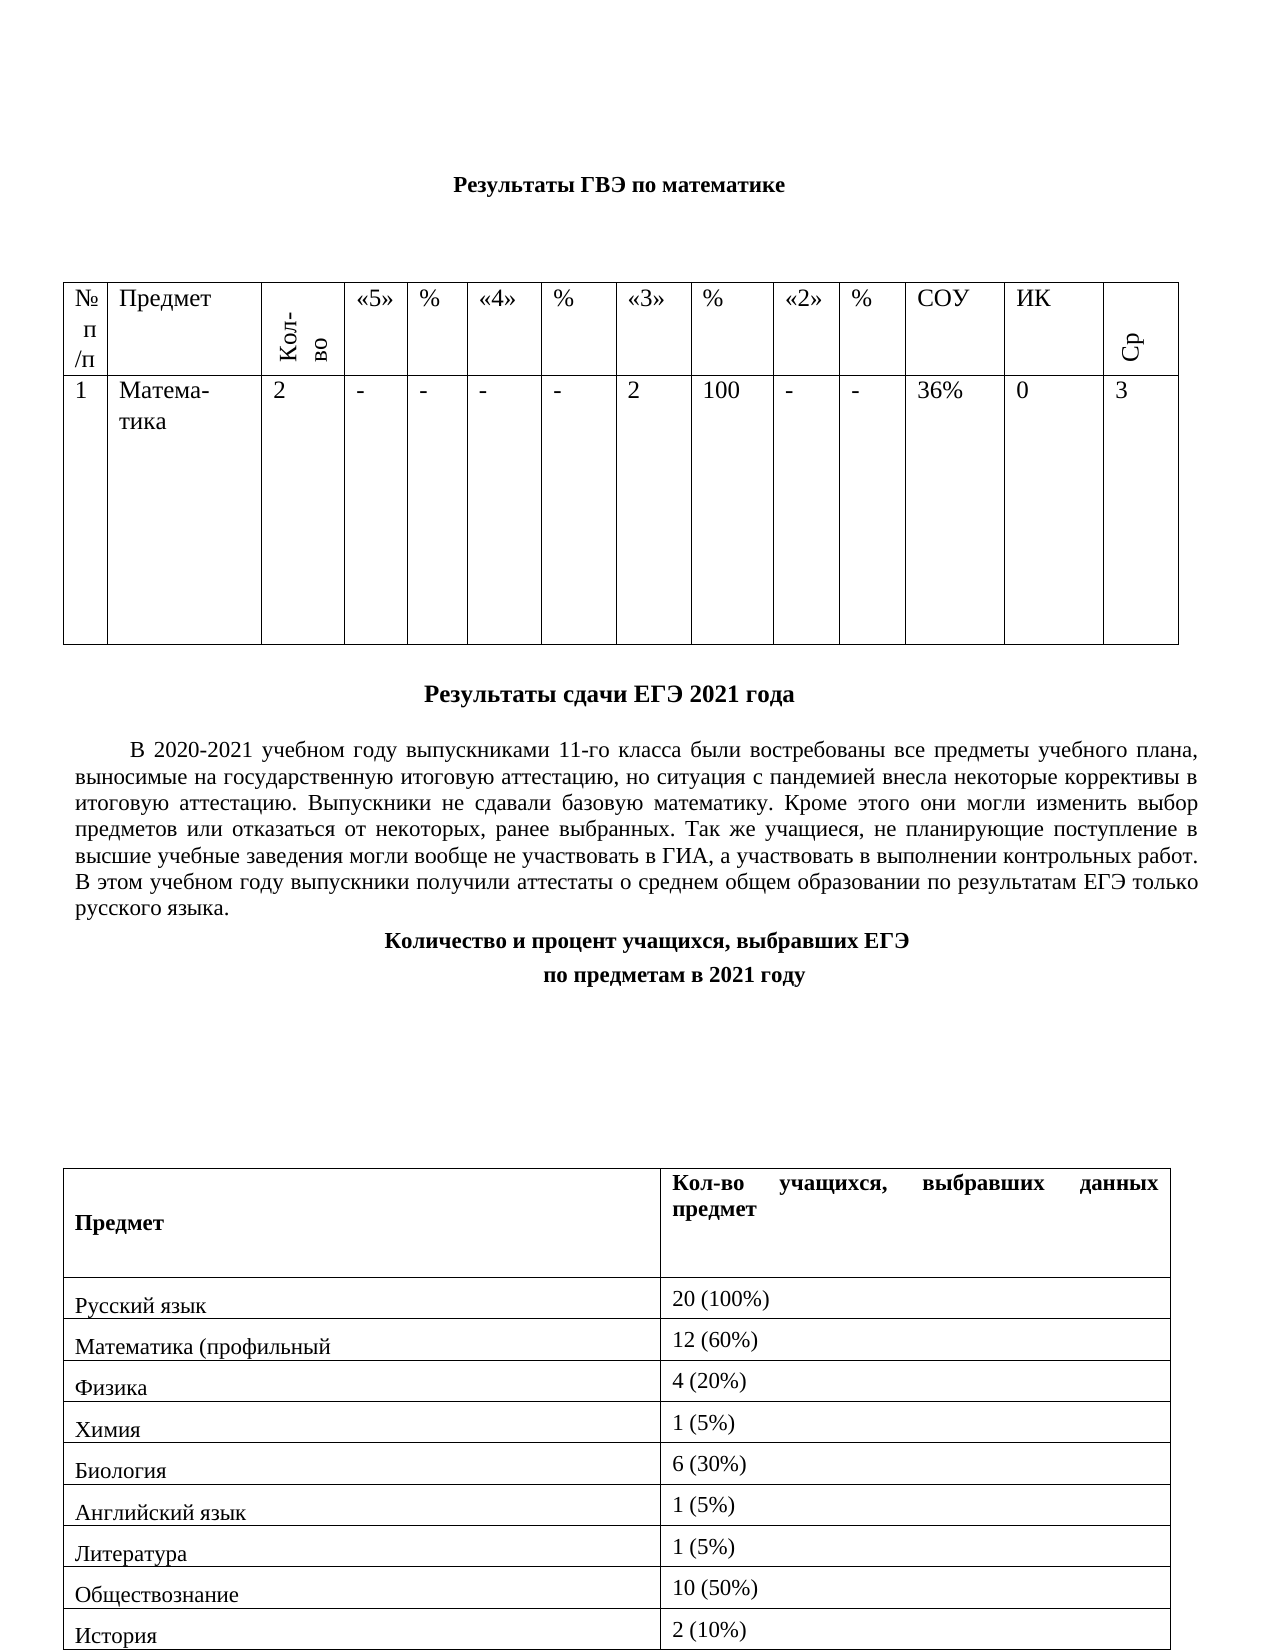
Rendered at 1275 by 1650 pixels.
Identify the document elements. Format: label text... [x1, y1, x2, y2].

table_cell 36% [906, 376, 1004, 644]
text Количество и процент учащихся, выбравших ЕГЭ [75, 927, 1200, 953]
table_cell 2 (10%) [661, 1609, 1170, 1649]
text Результаты сдачи ЕГЭ 2021 года [75, 679, 1200, 708]
table_header % [840, 283, 905, 374]
table_cell 6 (30%) [661, 1443, 1170, 1483]
table_cell Биология [64, 1443, 660, 1483]
table_cell - [408, 376, 467, 644]
table_cell 12 (60%) [661, 1319, 1170, 1359]
table_header «2» [774, 283, 839, 374]
table_header Предмет [64, 1169, 660, 1277]
table_header % [408, 283, 467, 374]
table_cell Матема-тика [108, 376, 261, 644]
table_cell - [840, 376, 905, 644]
table_cell 1 (5%) [661, 1485, 1170, 1525]
table_header «3» [617, 283, 691, 374]
table_cell 3 [1104, 376, 1178, 644]
table_cell Физика [64, 1361, 660, 1401]
text Результаты ГВЭ по математике [75, 171, 1200, 198]
table_cell Русский язык [64, 1278, 660, 1318]
table_cell 1 (5%) [661, 1526, 1170, 1566]
text В 2020-2021 учебном году выпускниками 11-го класса были востребованы все предметы учебного плана, выносимые на государственную итоговую аттестацию, но ситуация с пандемией внесла некоторые коррективы в итоговую аттестацию. Выпускники не сдавали базовую математику. Кроме этого они могли изменить выбор предметов или отказаться от некоторых, ранее выбранных. Так же учащиеся, не планирующие поступление в высшие учебные заведения могли вообще не участвовать в ГИА, а участвовать в выполнении контрольных работ. В этом учебном году выпускники получили аттестаты о среднем общем образовании по результатам ЕГЭ только русского языка. [75, 736, 1200, 921]
table_header % [692, 283, 773, 374]
table_header «4» [468, 283, 541, 374]
table_cell 1 (5%) [661, 1402, 1170, 1442]
table_header «5» [345, 283, 407, 374]
table_header № п/п [64, 283, 107, 374]
table_cell 2 [262, 376, 344, 644]
table_header СОУ [906, 283, 1004, 374]
text по предметам в 2021 году [75, 961, 1200, 988]
table_cell - [542, 376, 616, 644]
table_header Ср оценка [1104, 283, 1178, 374]
table_cell 10 (50%) [661, 1567, 1170, 1608]
table_cell 1 [64, 376, 107, 644]
table_cell Химия [64, 1402, 660, 1442]
table_header ИК [1005, 283, 1103, 374]
table_header Кол-во уч-ся [262, 283, 344, 374]
table_cell Математика (профильный [64, 1319, 660, 1359]
table_cell Английский язык [64, 1485, 660, 1525]
table_header Предмет [108, 283, 261, 374]
table_cell 2 [617, 376, 691, 644]
table_cell 100 [692, 376, 773, 644]
table_cell История [64, 1609, 660, 1649]
table_header Кол-во учащихся, выбравших данных предмет [661, 1169, 1170, 1277]
table_cell - [345, 376, 407, 644]
table_cell Обществознание [64, 1567, 660, 1608]
table_header % [542, 283, 616, 374]
table_cell - [774, 376, 839, 644]
table_cell Литература [64, 1526, 660, 1566]
table_cell 0 [1005, 376, 1103, 644]
table_cell 20 (100%) [661, 1278, 1170, 1318]
table_cell - [468, 376, 541, 644]
table_cell 4 (20%) [661, 1361, 1170, 1401]
